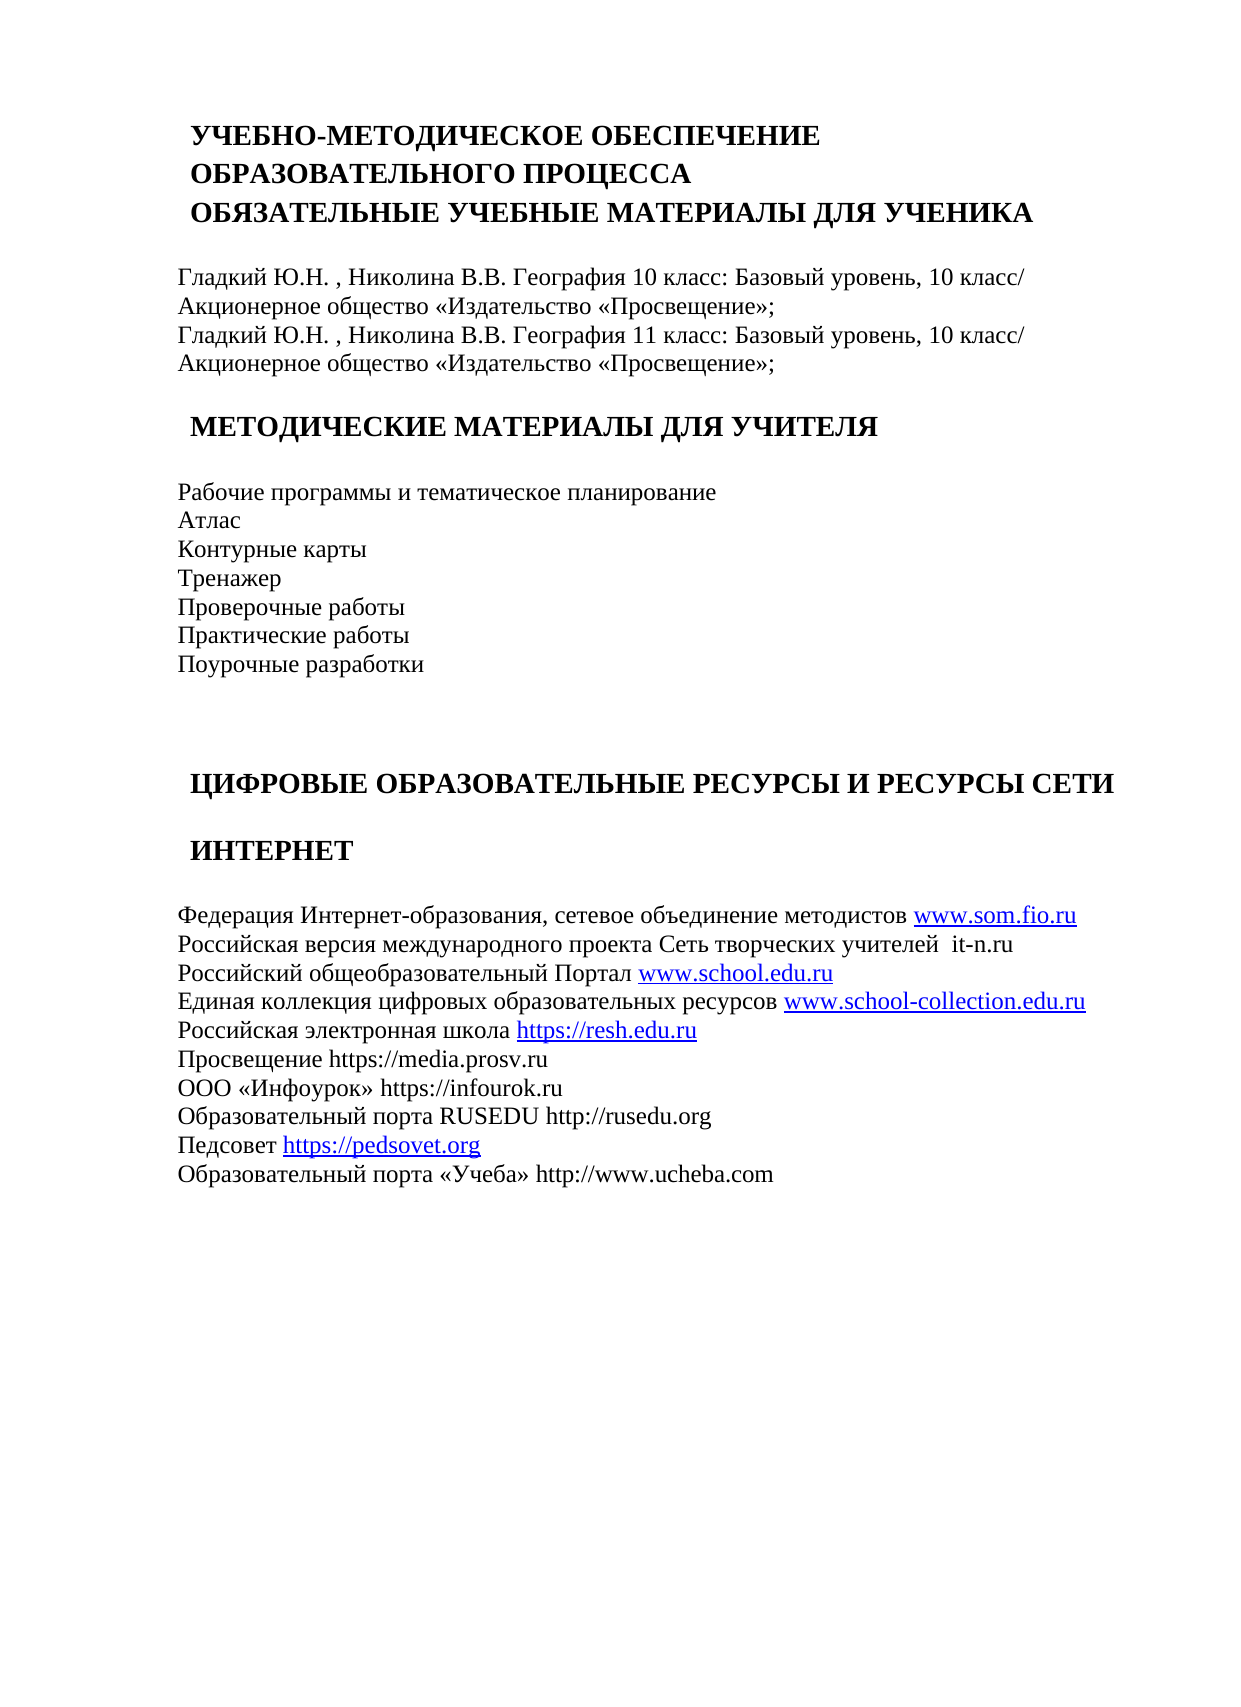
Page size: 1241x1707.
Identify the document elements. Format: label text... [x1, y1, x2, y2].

text Образовательный порта RUSEDU http://rusedu.org [177, 1101, 1152, 1130]
text Тренажер [177, 563, 1152, 592]
text Образовательный порта «Учеба» http://www.ucheba.com [177, 1159, 1152, 1188]
text Единая коллекция цифровых образовательных ресурсов www.school-collection.edu.ru [177, 986, 1152, 1015]
text Федерация Интернет-образования, сетевое объединение методистов www.som.fio.ru [177, 900, 1152, 929]
text Практические работы [177, 620, 1152, 649]
text Рабочие программы и тематическое планирование [177, 477, 1152, 505]
text Российская электронная школа https://resh.edu.ru [177, 1015, 1152, 1044]
text МЕТОДИЧЕСКИЕ МАТЕРИАЛЫ ДЛЯ УЧИТЕЛЯ [190, 409, 1152, 443]
text Российский общеобразовательный Портал www.school.edu.ru [177, 958, 1152, 986]
text Гладкий Ю.Н. , Николина В.В. География 10 класс: Базовый уровень, 10 класс/ Акционерное общество «Издательство «Просвещение»; [177, 262, 1152, 320]
text Просвещение https://media.prosv.ru [177, 1044, 1152, 1073]
text ОБЯЗАТЕЛЬНЫЕ УЧЕБНЫЕ МАТЕРИАЛЫ ДЛЯ УЧЕНИКА [190, 195, 1152, 229]
text Педсовет https://pedsovet.org [177, 1130, 1152, 1159]
text Атлас [177, 505, 1152, 534]
text Поурочные разработки [177, 649, 1152, 678]
text Российская версия международного проекта Сеть творческих учителей it-n.ru [177, 929, 1152, 958]
text УЧЕБНО-МЕТОДИЧЕСКОЕ ОБЕСПЕЧЕНИЕ ОБРАЗОВАТЕЛЬНОГО ПРОЦЕССА [190, 118, 1152, 190]
text ООО «Инфоурок» https://infourok.ru [177, 1073, 1152, 1101]
text Контурные карты [177, 534, 1152, 563]
text ЦИФРОВЫЕ ОБРАЗОВАТЕЛЬНЫЕ РЕСУРСЫ И РЕСУРСЫ СЕТИ ИНТЕРНЕТ [190, 766, 1152, 867]
text Проверочные работы [177, 592, 1152, 620]
text Гладкий Ю.Н. , Николина В.В. География 11 класс: Базовый уровень, 10 класс/ Акционерное общество «Издательство «Просвещение»; [177, 320, 1152, 377]
